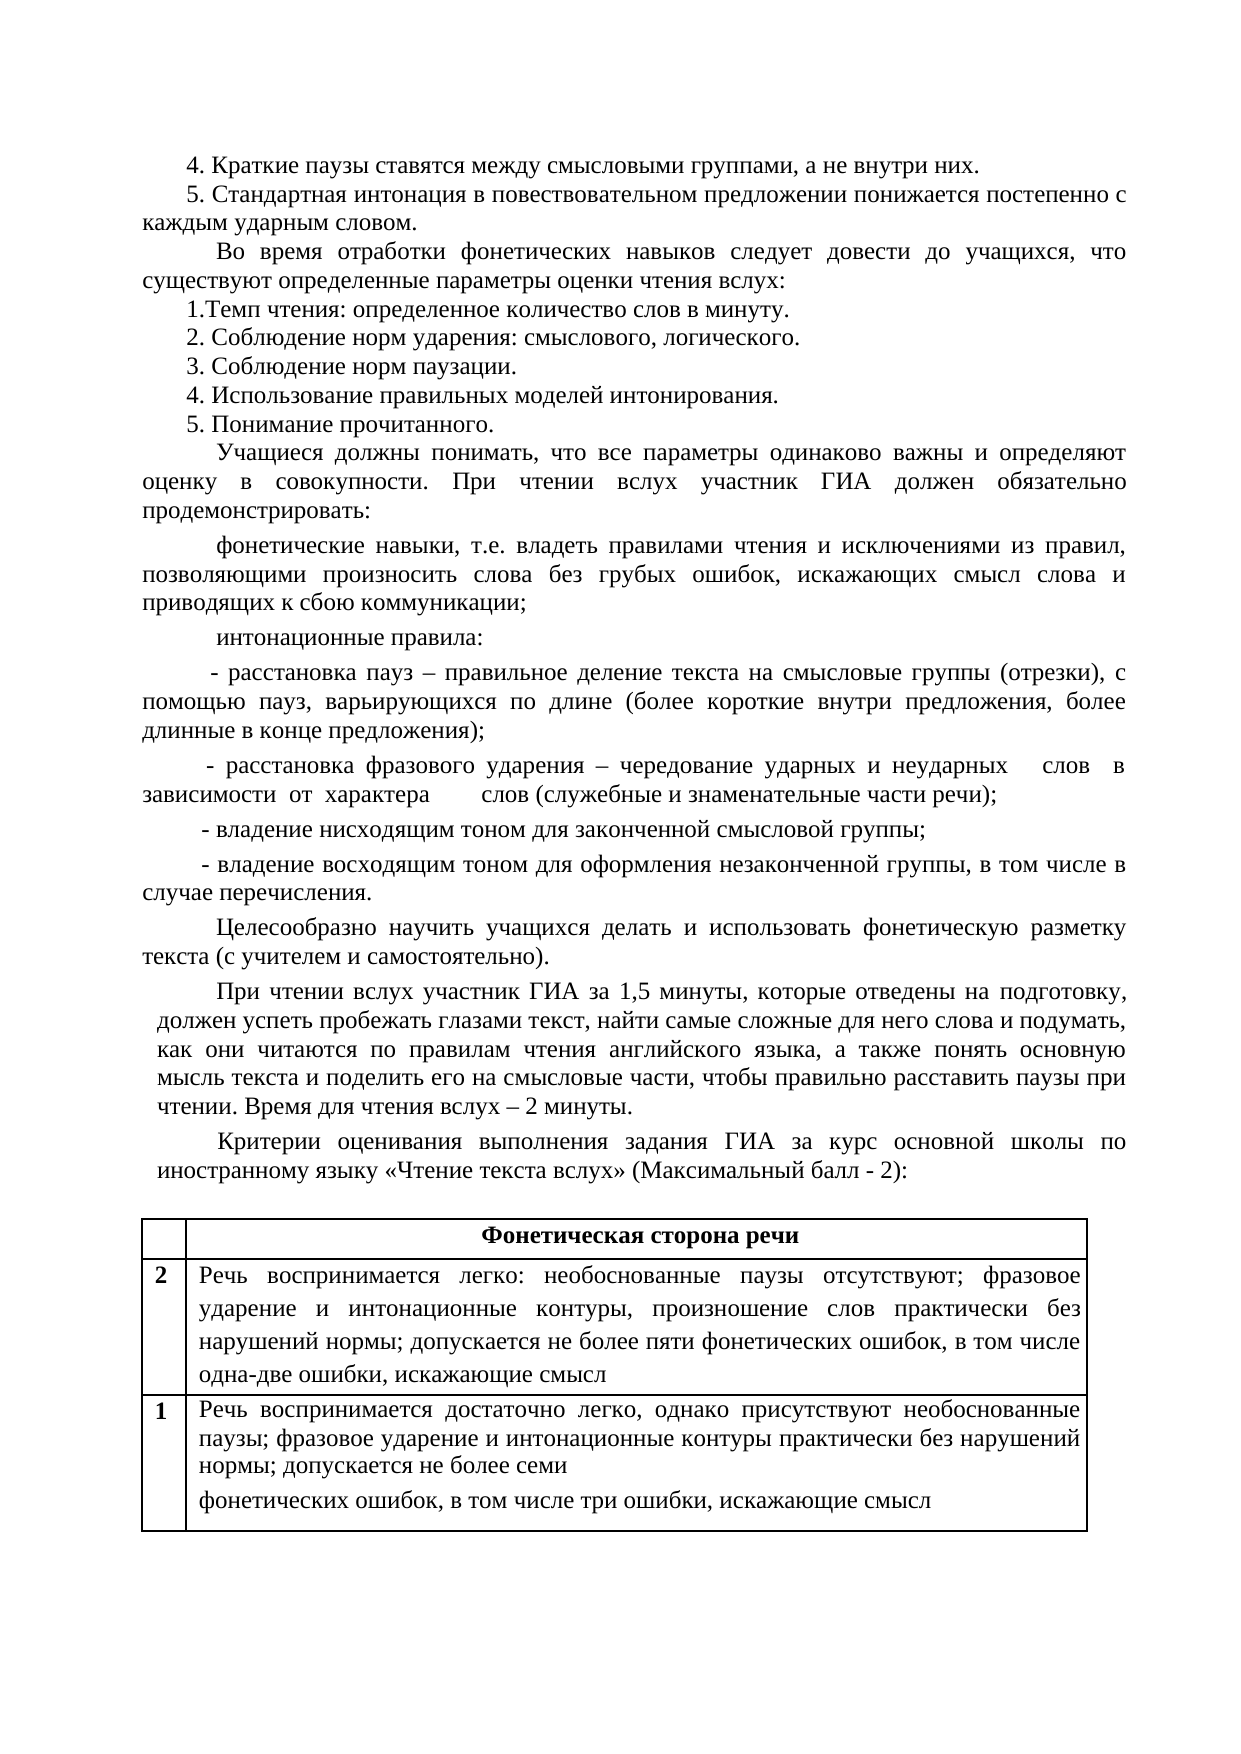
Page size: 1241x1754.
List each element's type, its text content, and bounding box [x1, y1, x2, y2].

text фонетические навыки, т.е. владеть правилами чтения и исключениями из правил, позволяющими произносить слова без грубых ошибок, искажающих смысл слова и приводящих к сбою коммуникации; [142, 530, 1127, 616]
text 1.Темп чтения: определенное количество слов в минуту. [112, 294, 1128, 322]
table_cell Речь воспринимается достаточно легко, однако присутствуют необоснованные паузы; фразовое ударение и интонационные контуры практически без нарушений нормы; допускается не более семи фонетических ошибок, в том числе три ошибки, искажающие смысл [187, 1396, 1086, 1530]
text При чтении вслух участник ГИА за 1,5 минуты, которые отведены на подготовку, должен успеть пробежать глазами текст, найти самые сложные для него слова и подумать, как они читаются по правилам чтения английского языка, а также понять основную мысль текста и поделить его на смысловые части, чтобы правильно расставить паузы при чтении. Время для чтения вслух – 2 минуты. [157, 976, 1127, 1120]
table_header [143, 1220, 185, 1258]
table_cell 2 [143, 1260, 185, 1394]
text 5. Стандартная интонация в повествовательном предложении понижается постепенно с каждым ударным словом. [142, 179, 1128, 236]
text Во время отработки фонетических навыков следует довести до учащихся, что существуют определенные параметры оценки чтения вслух: [142, 236, 1128, 294]
text - расстановка фразового ударения – чередование ударных и неударных слов в зависимости от характера слов (служебные и знаменательные части речи); [142, 750, 1127, 807]
text 4. Использование правильных моделей интонирования. [112, 380, 1128, 409]
text 2. Соблюдение норм ударения: смыслового, логического. [112, 322, 1128, 351]
table_header Фонетическая сторона речи [187, 1220, 1086, 1258]
text Критерии оценивания выполнения задания ГИА за курс основной школы по иностранному языку «Чтение текста вслух» (Максимальный балл - 2): [157, 1126, 1127, 1184]
text Учащиеся должны понимать, что все параметры одинаково важны и определяют оценку в совокупности. При чтении вслух участник ГИА должен обязательно продемонстрировать: [142, 437, 1127, 524]
table_cell 1 [143, 1396, 185, 1530]
text Целесообразно научить учащихся делать и использовать фонетическую разметку текста (с учителем и самостоятельно). [142, 912, 1127, 970]
text 5. Понимание прочитанного. [112, 409, 1128, 437]
text - владение нисходящим тоном для законченной смысловой группы; [141, 814, 1127, 842]
text - расстановка пауз – правильное деление текста на смысловые группы (отрезки), с помощью пауз, варьирующихся по длине (более короткие внутри предложения, более длинные в конце предложения); [142, 657, 1127, 744]
text - владение восходящим тоном для оформления незаконченной группы, в том числе в случае перечисления. [142, 849, 1127, 906]
text 4. Краткие паузы ставятся между смысловыми группами, а не внутри них. [186, 150, 1128, 179]
text интонационные правила: [141, 622, 1127, 651]
text 3. Соблюдение норм паузации. [112, 351, 1128, 380]
table_cell Речь воспринимается легко: необоснованные паузы отсутствуют; фразовое ударение и интонационные контуры, произношение слов практически без нарушений нормы; допускается не более пяти фонетических ошибок, в том числе одна-две ошибки, искажающие смысл [187, 1260, 1086, 1394]
